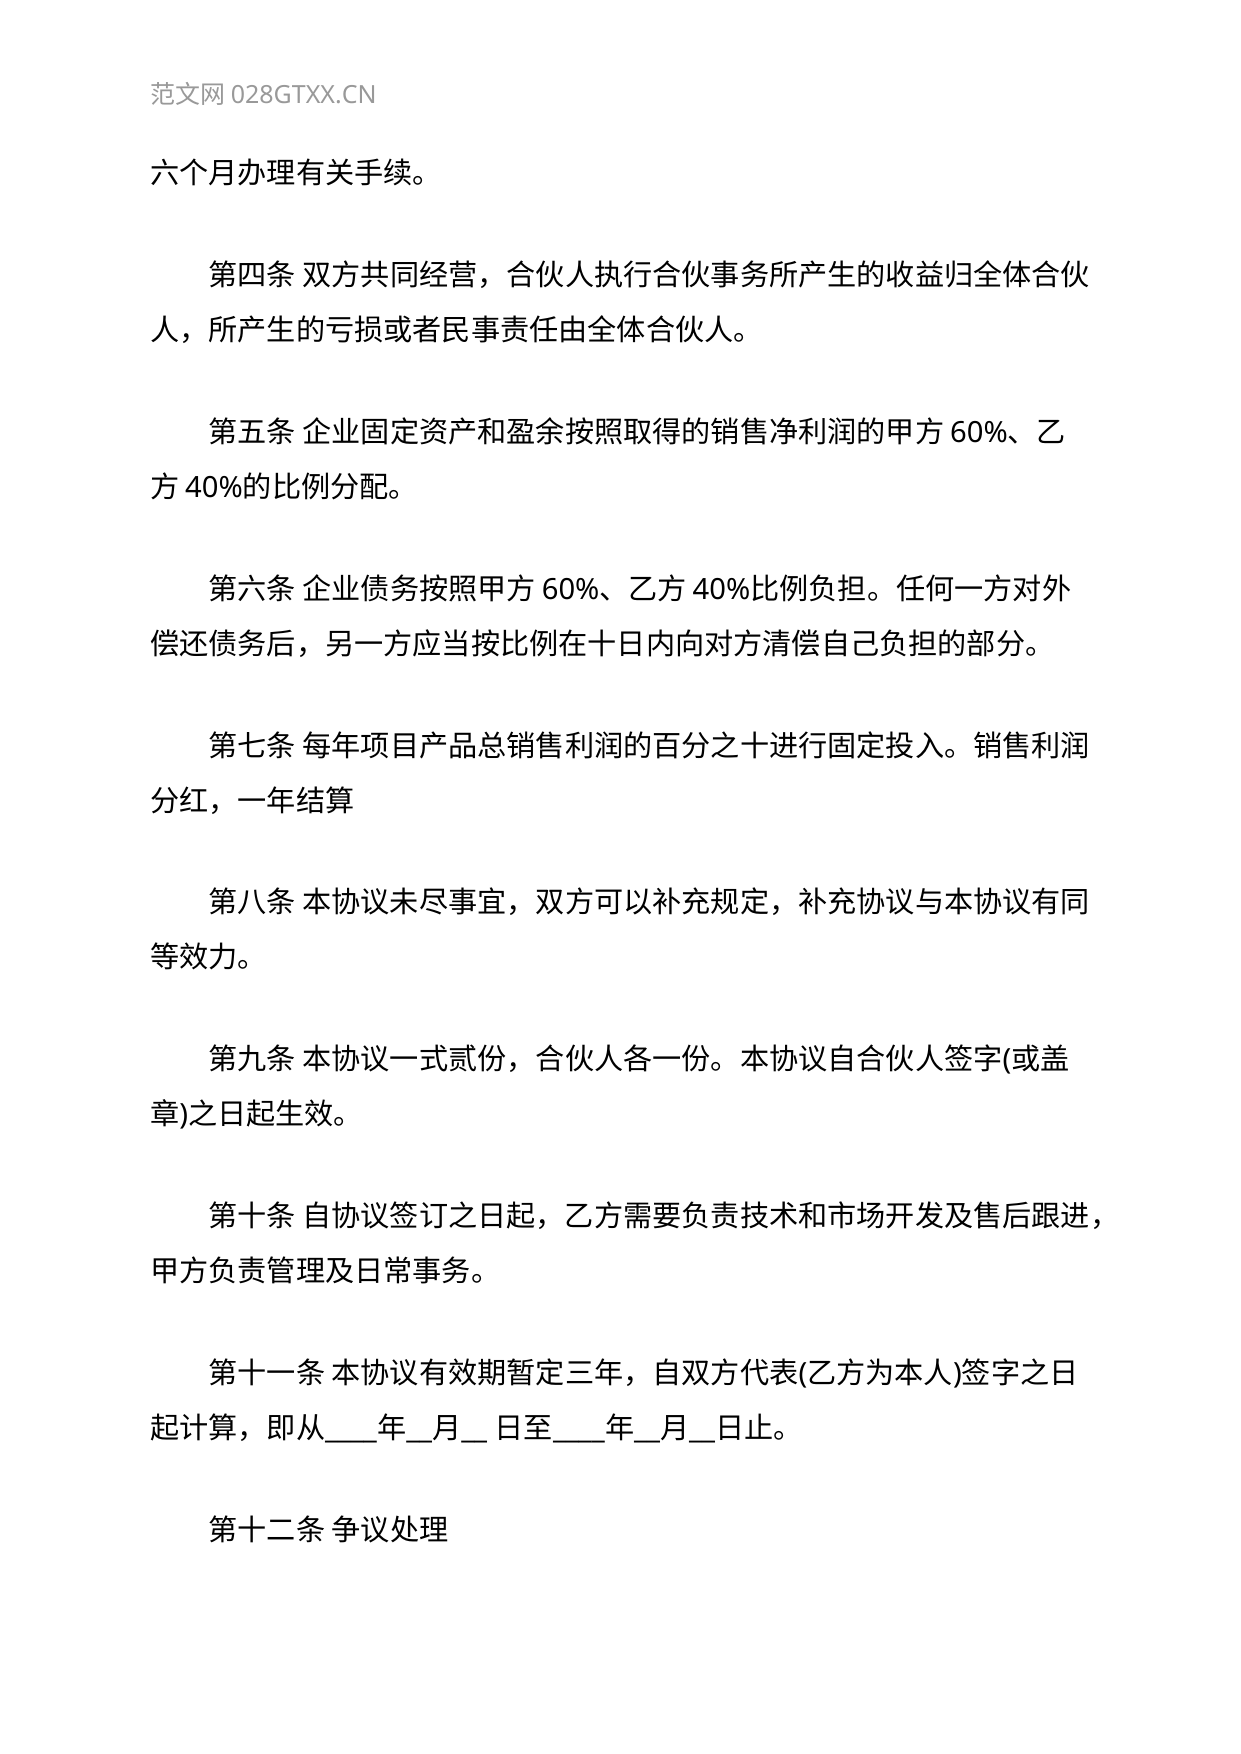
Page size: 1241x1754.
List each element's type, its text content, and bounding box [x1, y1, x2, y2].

text 第八条 本协议未尽事宜，双方可以补充规定，补充协议与本协议有同等效力。 [150, 879, 1090, 976]
text 第十条 自协议签订之日起，乙方需要负责技术和市场开发及售后跟进，甲方负责管理及日常事务。 [150, 1192, 1090, 1290]
text 第五条 企业固定资产和盈余按照取得的销售净利润的甲方60%、乙方40%的比例分配。 [150, 408, 1090, 506]
text 第六条 企业债务按照甲方60%、乙方40%比例负担。任何一方对外偿还债务后，另一方应当按比例在十日内向对方清偿自己负担的部分。 [150, 565, 1090, 663]
text 第十二条 争议处理 [150, 1506, 1090, 1548]
text 第十一条 本协议有效期暂定三年，自双方代表(乙方为本人)签字之日起计算，即从____年__月__ 日至____年__月__日止。 [150, 1349, 1090, 1447]
text 第七条 每年项目产品总销售利润的百分之十进行固定投入。销售利润分红，一年结算 [150, 722, 1090, 819]
text 第四条 双方共同经营，合伙人执行合伙事务所产生的收益归全体合伙人，所产生的亏损或者民事责任由全体合伙人。 [150, 252, 1090, 349]
text 第九条 本协议一式贰份，合伙人各一份。本协议自合伙人签字(或盖章)之日起生效。 [150, 1036, 1090, 1133]
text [150, 150, 1090, 192]
